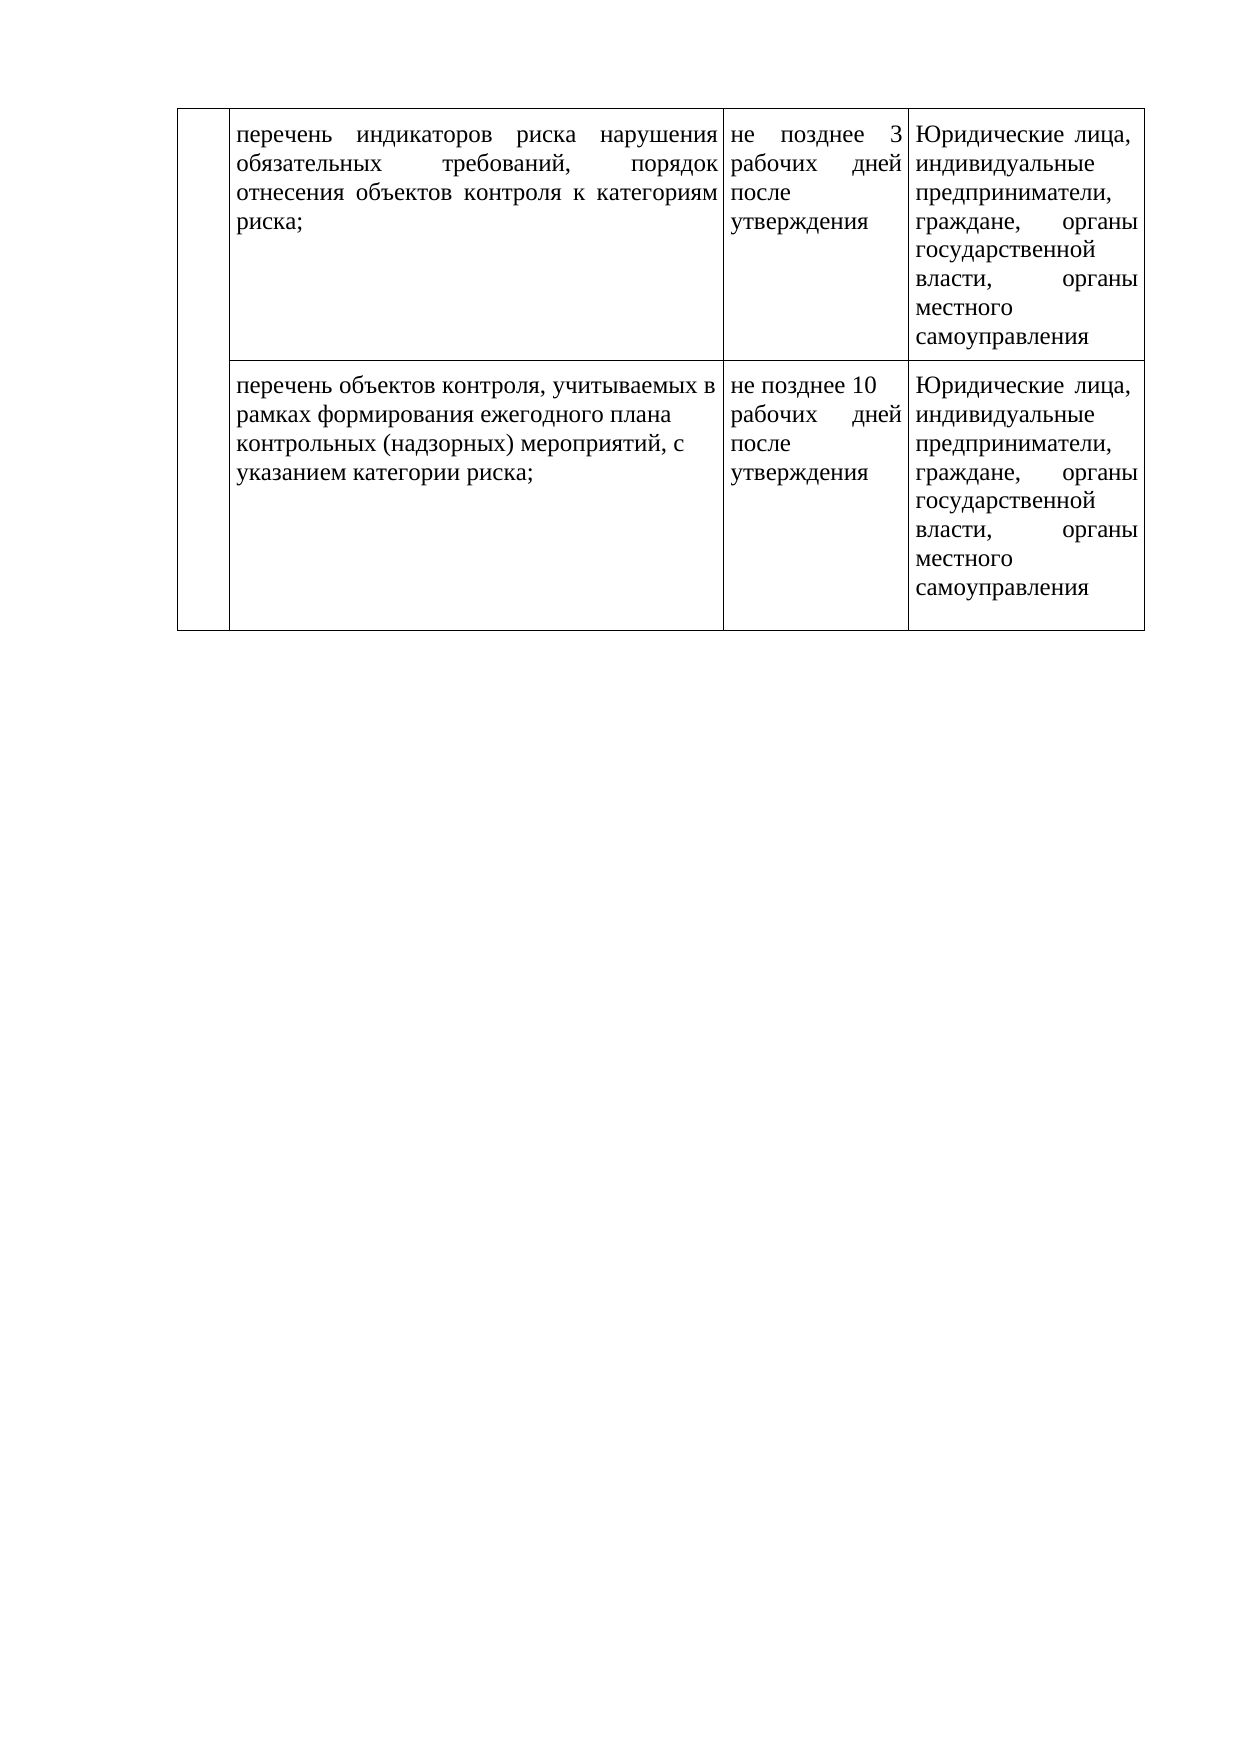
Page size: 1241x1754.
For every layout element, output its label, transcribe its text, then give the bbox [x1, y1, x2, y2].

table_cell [909, 109, 1144, 359]
table_cell не позднее 10 рабочих дней после утверждения [724, 361, 908, 630]
table_cell Юридические лица, индивидуальные предприниматели, граждане, органы государственной власти, органы местного самоуправления [909, 361, 1144, 630]
table_cell перечень объектов контроля, учитываемых в рамках формирования ежегодного плана контрольных (надзорных) мероприятий, с указанием категории риска; [230, 361, 723, 630]
table_cell перечень индикаторов риска нарушения обязательных требований, порядок отнесения объектов контроля к категориям риска; [230, 109, 723, 359]
table_cell не позднее 3 рабочих дней после утверждения [724, 109, 908, 359]
